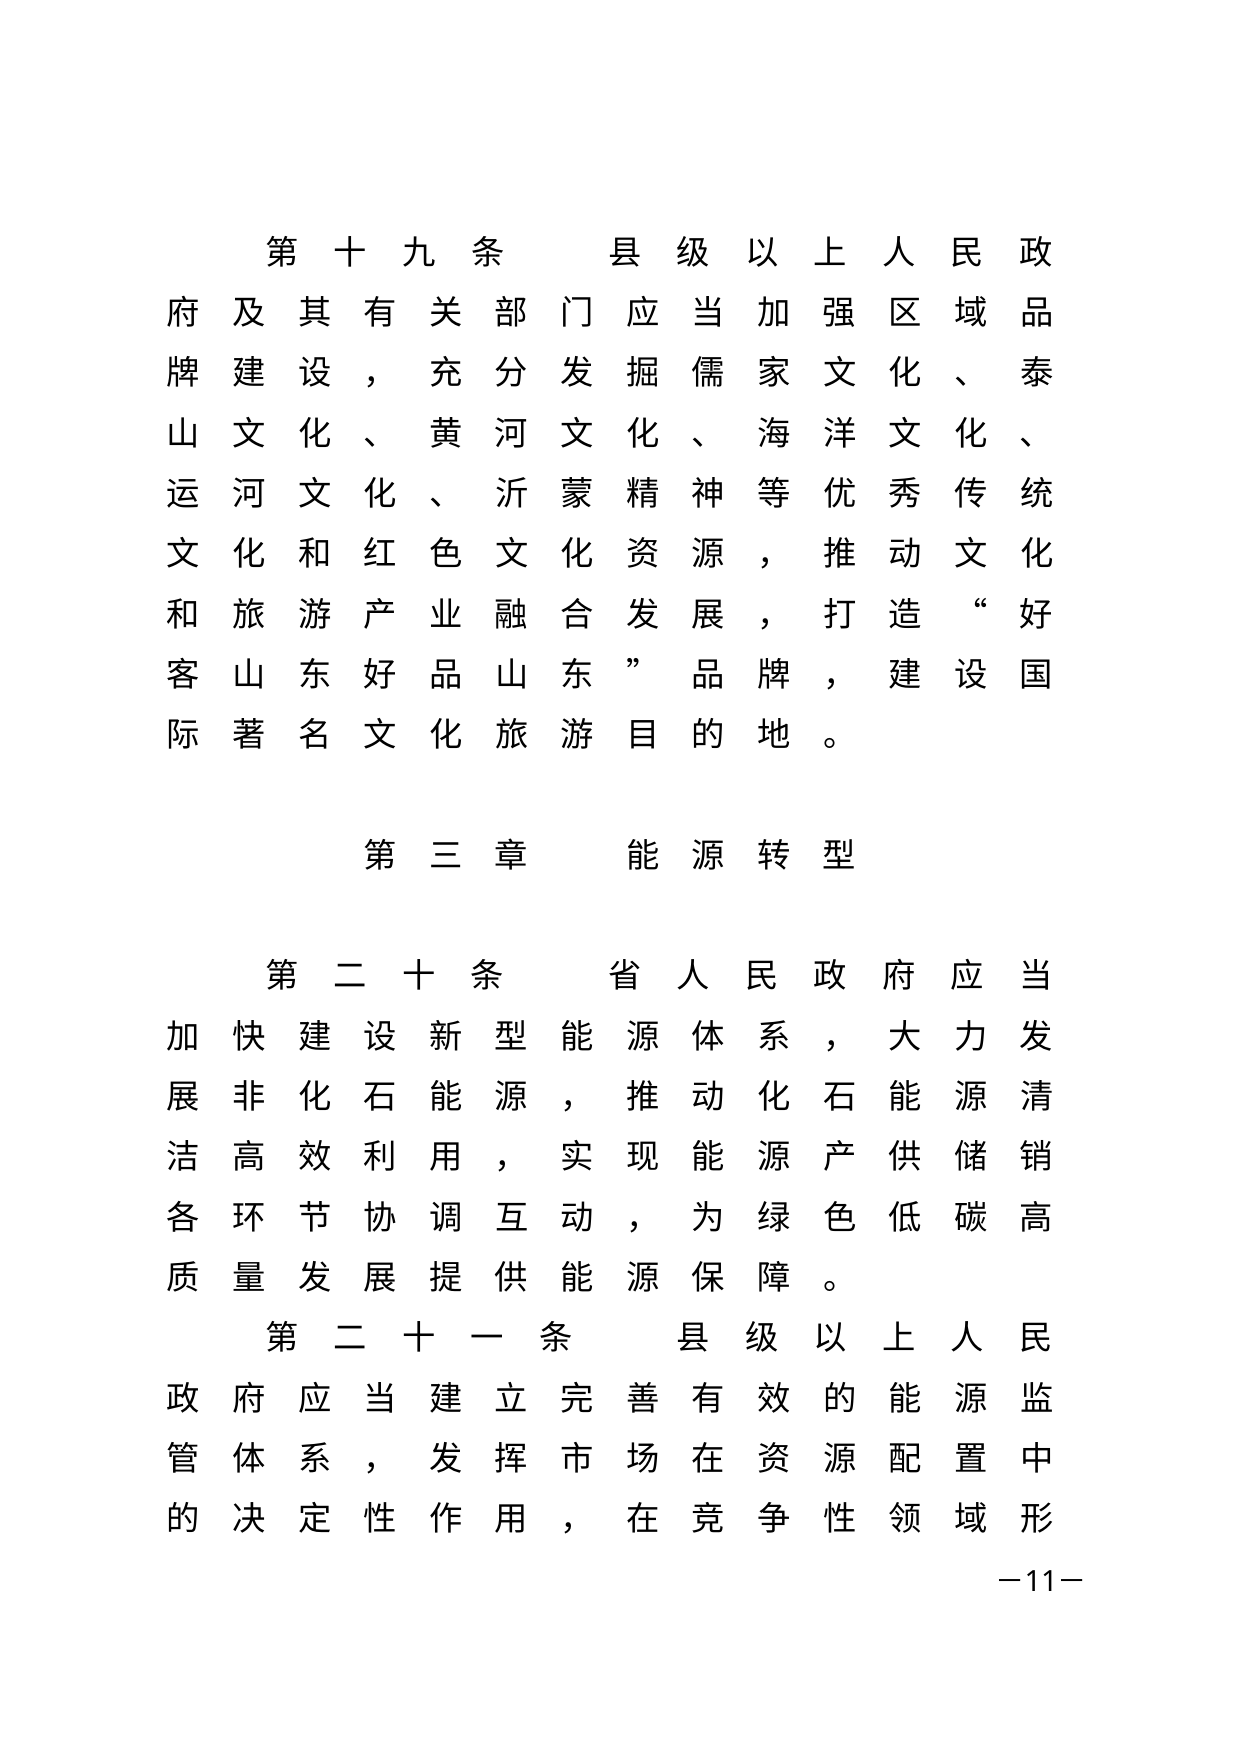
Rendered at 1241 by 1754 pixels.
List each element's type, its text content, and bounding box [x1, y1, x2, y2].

text 第二十一条 县级以上人民政府应当建立完善有效的能源监管体系，发挥市场在资源配置中的决定性作用，在竞争性领域形成主要由市场决定能源价格的机制，构建有效竞争的市场结构和市场体系。 [167, 1305, 1085, 1546]
text 第三章 能源转型 [167, 823, 1085, 883]
text 第十九条 县级以上人民政府及其有关部门应当加强区域品牌建设，充分发掘儒家文化、泰山文化、黄河文化、海洋文化、运河文化、沂蒙精神等优秀传统文化和红色文化资源，推动文化和旅游产业融合发展，打造“好客山东好品山东”品牌，建设国际著名文化旅游目的地。 [167, 219, 1085, 762]
text 第二十条 省人民政府应当加快建设新型能源体系，大力发展非化石能源，推动化石能源清洁高效利用，实现能源产供储销各环节协调互动，为绿色低碳高质量发展提供能源保障。 [167, 943, 1085, 1305]
